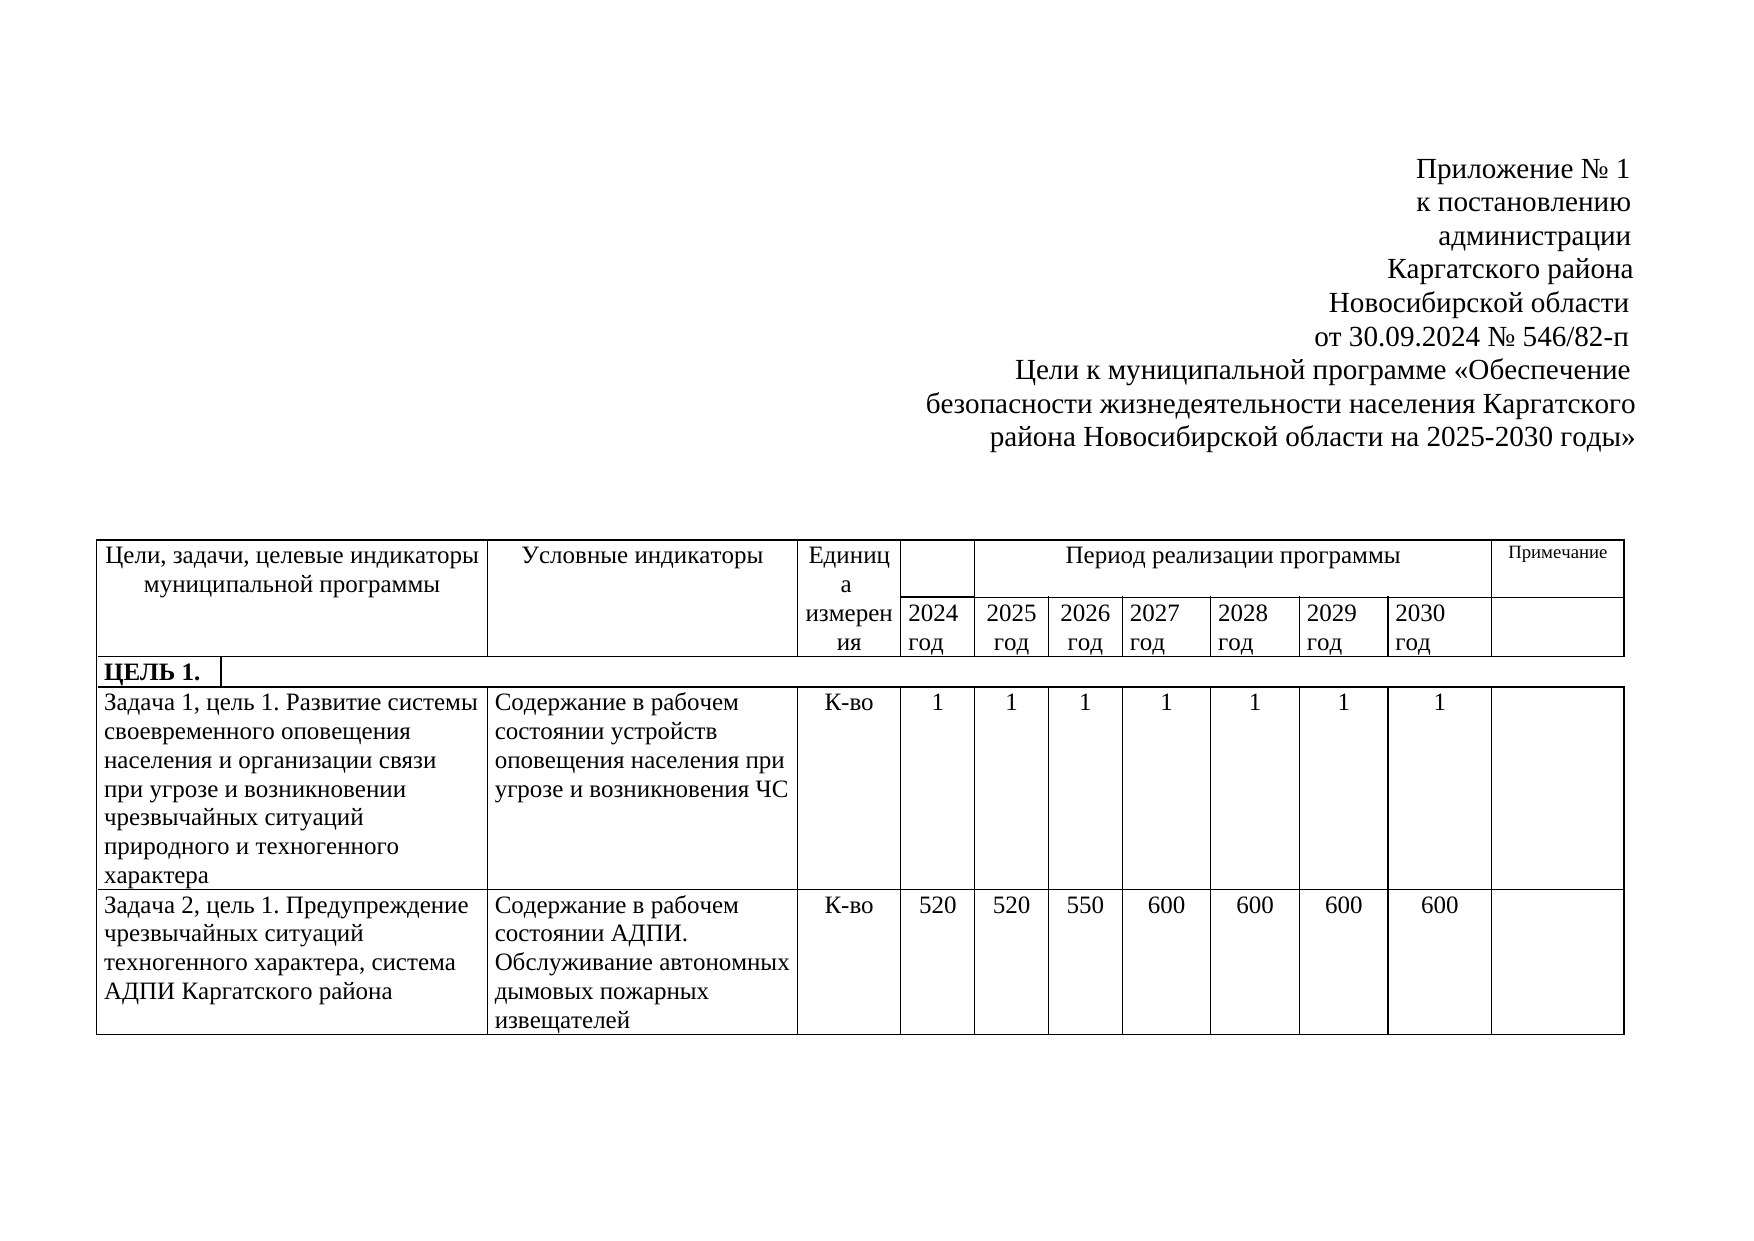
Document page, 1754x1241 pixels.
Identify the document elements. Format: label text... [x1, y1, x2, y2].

table_cell 520 [901, 890, 974, 1033]
text Приложение № 1 [89, 151, 1636, 184]
table_cell ЦЕЛЬ 1. [97, 657, 220, 686]
table_header Цели, задачи, целевые индикаторы муниципальной программы [97, 541, 487, 656]
table_cell Задача 1, цель 1. Развитие системы своевременного оповещения населения и организации связи при угрозе и возникновении чрезвычайных ситуаций природного и техногенного характера [97, 687, 487, 889]
table_cell К-во [798, 890, 900, 1033]
table_header Примечание [1492, 541, 1623, 596]
table_cell К-во [798, 688, 900, 889]
table_cell 520 [975, 890, 1048, 1033]
text Цели к муниципальной программе «Обеспечение [89, 352, 1636, 386]
text Каргатского района [89, 252, 1636, 285]
table_header Условные индикаторы [488, 541, 797, 656]
table_cell 2027 год [1123, 598, 1210, 656]
table_cell 1 [1211, 688, 1299, 889]
text безопасности жизнедеятельности населения Каргатского [89, 386, 1636, 419]
table_cell 550 [1049, 890, 1122, 1033]
text Новосибирской области [89, 285, 1636, 319]
text от 30.09.2024 № 546/82-п [89, 319, 1636, 352]
table_cell 2029 год [1300, 598, 1387, 656]
text администрации [89, 218, 1636, 252]
table_cell 2026 год [1049, 598, 1122, 656]
table_cell [1492, 890, 1623, 1033]
table_cell 600 [1211, 890, 1299, 1033]
text района Новосибирской области на 2025-2030 годы» [89, 419, 1636, 453]
table_cell 600 [1389, 890, 1491, 1033]
table_cell 2024 год [901, 598, 974, 656]
table_cell 1 [901, 688, 974, 889]
table_cell [1492, 688, 1623, 889]
table_cell [1492, 598, 1623, 656]
table_cell 2030 год [1389, 598, 1491, 656]
table_cell 1 [1123, 688, 1210, 889]
table_header [901, 541, 974, 596]
table_cell Содержание в рабочем состоянии устройств оповещения населения при угрозе и возникновения ЧС [488, 688, 797, 889]
table_cell Задача 2, цель 1. Предупреждение чрезвычайных ситуаций техногенного характера, система АДПИ Каргатского района [97, 890, 487, 1033]
table_cell 1 [1300, 688, 1387, 889]
table_header Единица измерения [798, 541, 900, 656]
table_header Период реализации программы [975, 541, 1491, 596]
table_cell 2025 год [975, 598, 1048, 656]
table_cell 1 [975, 688, 1048, 889]
table_cell 600 [1123, 890, 1210, 1033]
table_cell 600 [1300, 890, 1387, 1033]
table_cell 2028 год [1211, 598, 1299, 656]
table_cell 1 [1389, 688, 1491, 889]
text к постановлению [89, 184, 1636, 218]
table_cell 1 [1049, 688, 1122, 889]
table_cell Содержание в рабочем состоянии АДПИ. Обслуживание автономных дымовых пожарных извещателей [488, 890, 797, 1033]
